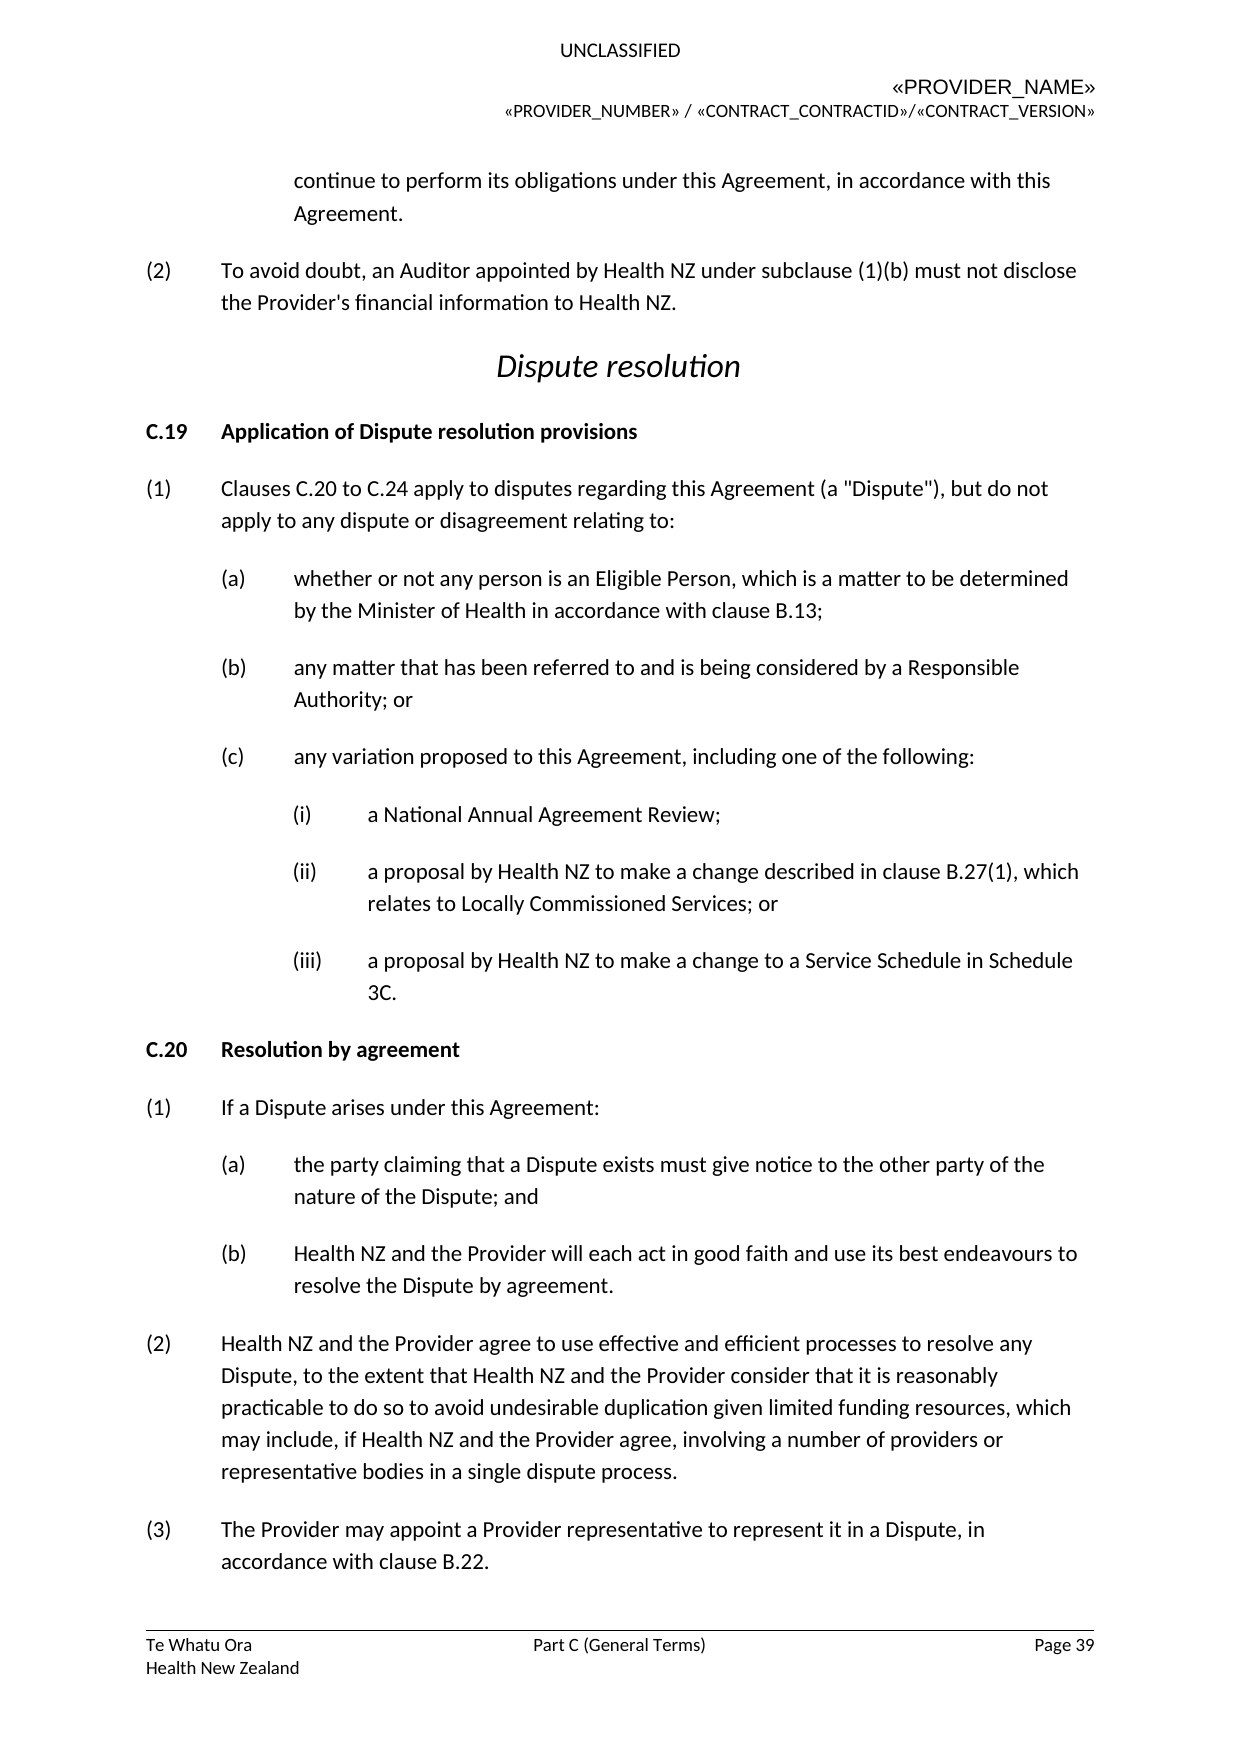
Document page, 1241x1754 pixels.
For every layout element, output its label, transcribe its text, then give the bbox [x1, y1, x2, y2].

text (1) Clauses C.20 to C.24 apply to disputes regarding this Agreement (a "Dispute"), but do not apply to any dispute or disagreement relating to: [146, 474, 1094, 534]
text Dispute resolution [146, 345, 1094, 386]
text (iii) a proposal by Health NZ to make a change to a Service Schedule in Schedule 3C. [292, 946, 1094, 1006]
text (2) To avoid doubt, an Auditor appointed by Health NZ under subclause (1)(b) must not disclose the Provider's financial information to Health NZ. [146, 256, 1094, 316]
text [221, 167, 1094, 227]
text (a) whether or not any person is an Eligible Person, which is a matter to be determined by the Minister of Health in accordance with clause B.13; [221, 564, 1094, 624]
text C.19 Application of Dispute resolution provisions [146, 417, 1094, 445]
text C.20 Resolution by agreement [146, 1036, 1094, 1064]
text (c) any variation proposed to this Agreement, including one of the following: [221, 742, 1094, 771]
text (3) The Provider may appoint a Provider representative to represent it in a Dispute, in accordance with clause B.22. [146, 1515, 1094, 1575]
text (1) If a Dispute arises under this Agreement: [146, 1093, 1094, 1121]
text (2) Health NZ and the Provider agree to use effective and efficient processes to resolve any Dispute, to the extent that Health NZ and the Provider consider that it is reasonably practicable to do so to avoid undesirable duplication given limited funding resources, which may include, if Health NZ and the Provider agree, involving a number of providers or representative bodies in a single dispute process. [146, 1329, 1094, 1486]
text (ii) a proposal by Health NZ to make a change described in clause B.27(1), which relates to Locally Commissioned Services; or [292, 857, 1094, 917]
text (b) any matter that has been referred to and is being considered by a Responsible Authority; or [221, 653, 1094, 713]
text (a) the party claiming that a Dispute exists must give notice to the other party of the nature of the Dispute; and [221, 1150, 1094, 1210]
text (i) a National Annual Agreement Review; [292, 800, 1094, 828]
text (b) Health NZ and the Provider will each act in good faith and use its best endeavours to resolve the Dispute by agreement. [221, 1239, 1094, 1299]
